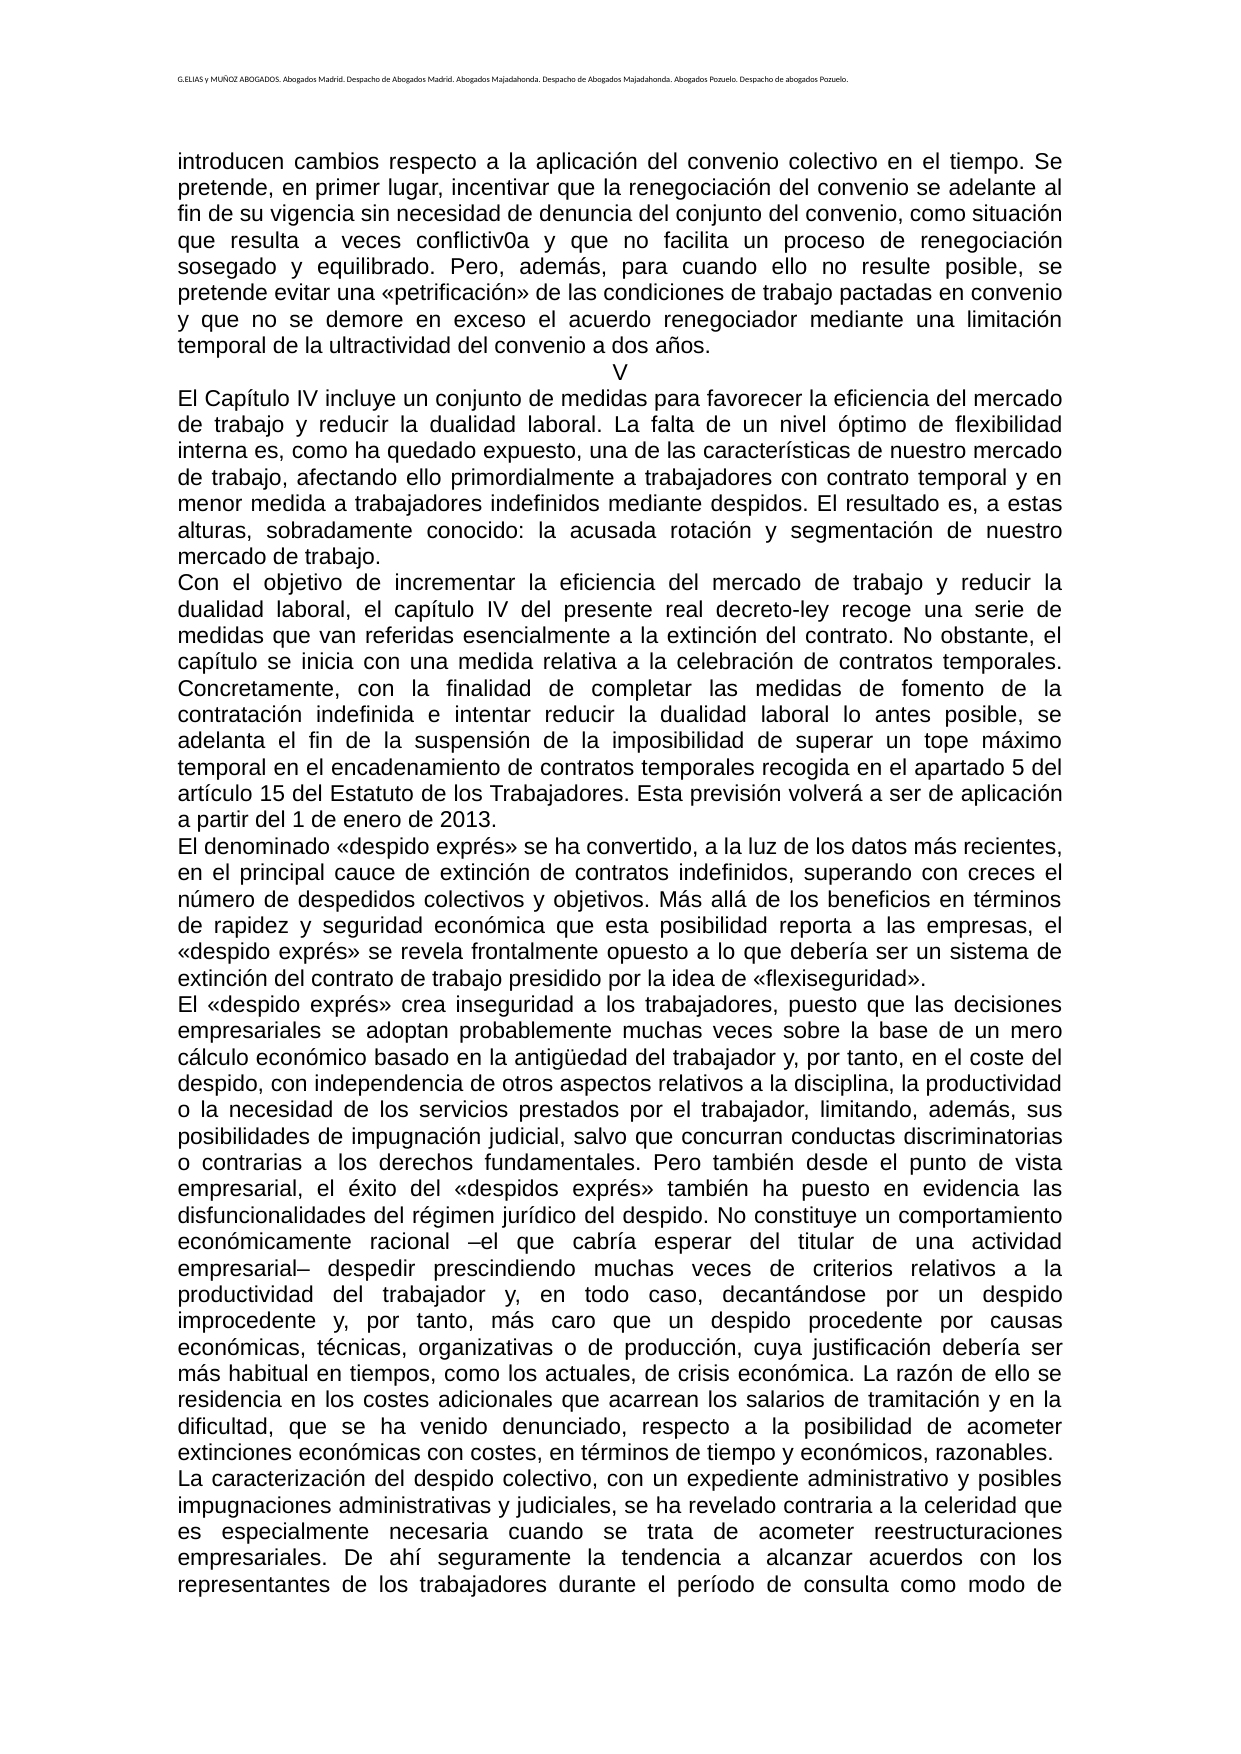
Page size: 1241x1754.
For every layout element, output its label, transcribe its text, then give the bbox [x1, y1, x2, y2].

text Con el objetivo de incrementar la eficiencia del mercado de trabajo y reducir la dualidad laboral, el capítulo IV del presente real decreto-ley recoge una serie de medidas que van referidas esencialmente a la extinción del contrato. No obstante, el capítulo se inicia con una medida relativa a la celebración de contratos temporales. Concretamente, con la finalidad de completar las medidas de fomento de la contratación indefinida e intentar reducir la dualidad laboral lo antes posible, se adelanta el fin de la suspensión de la imposibilidad de superar un tope máximo temporal en el encadenamiento de contratos temporales recogida en el apartado 5 del artículo 15 del Estatuto de los Trabajadores. Esta previsión volverá a ser de aplicación a partir del 1 de enero de 2013. [177, 569, 1063, 833]
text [177, 148, 1063, 358]
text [177, 1465, 1063, 1597]
text El Capítulo IV incluye un conjunto de medidas para favorecer la eficiencia del mercado de trabajo y reducir la dualidad laboral. La falta de un nivel óptimo de flexibilidad interna es, como ha quedado expuesto, una de las características de nuestro mercado de trabajo, afectando ello primordialmente a trabajadores con contrato temporal y en menor medida a trabajadores indefinidos mediante despidos. El resultado es, a estas alturas, sobradamente conocido: la acusada rotación y segmentación de nuestro mercado de trabajo. [177, 385, 1063, 569]
text V [177, 358, 1063, 385]
text El denominado «despido exprés» se ha convertido, a la luz de los datos más recientes, en el principal cauce de extinción de contratos indefinidos, superando con creces el número de despedidos colectivos y objetivos. Más allá de los beneficios en términos de rapidez y seguridad económica que esta posibilidad reporta a las empresas, el «despido exprés» se revela frontalmente opuesto a lo que debería ser un sistema de extinción del contrato de trabajo presidido por la idea de «flexiseguridad». [177, 833, 1063, 991]
text El «despido exprés» crea inseguridad a los trabajadores, puesto que las decisiones empresariales se adoptan probablemente muchas veces sobre la base de un mero cálculo económico basado en la antigüedad del trabajador y, por tanto, en el coste del despido, con independencia de otros aspectos relativos a la disciplina, la productividad o la necesidad de los servicios prestados por el trabajador, limitando, además, sus posibilidades de impugnación judicial, salvo que concurran conductas discriminatorias o contrarias a los derechos fundamentales. Pero también desde el punto de vista empresarial, el éxito del «despidos exprés» también ha puesto en evidencia las disfuncionalidades del régimen jurídico del despido. No constituye un comportamiento económicamente racional –el que cabría esperar del titular de una actividad empresarial– despedir prescindiendo muchas veces de criterios relativos a la productividad del trabajador y, en todo caso, decantándose por un despido improcedente y, por tanto, más caro que un despido procedente por causas económicas, técnicas, organizativas o de producción, cuya justificación debería ser más habitual en tiempos, como los actuales, de crisis económica. La razón de ello se residencia en los costes adicionales que acarrean los salarios de tramitación y en la dificultad, que se ha venido denunciado, respecto a la posibilidad de acometer extinciones económicas con costes, en términos de tiempo y económicos, razonables. [177, 991, 1063, 1465]
